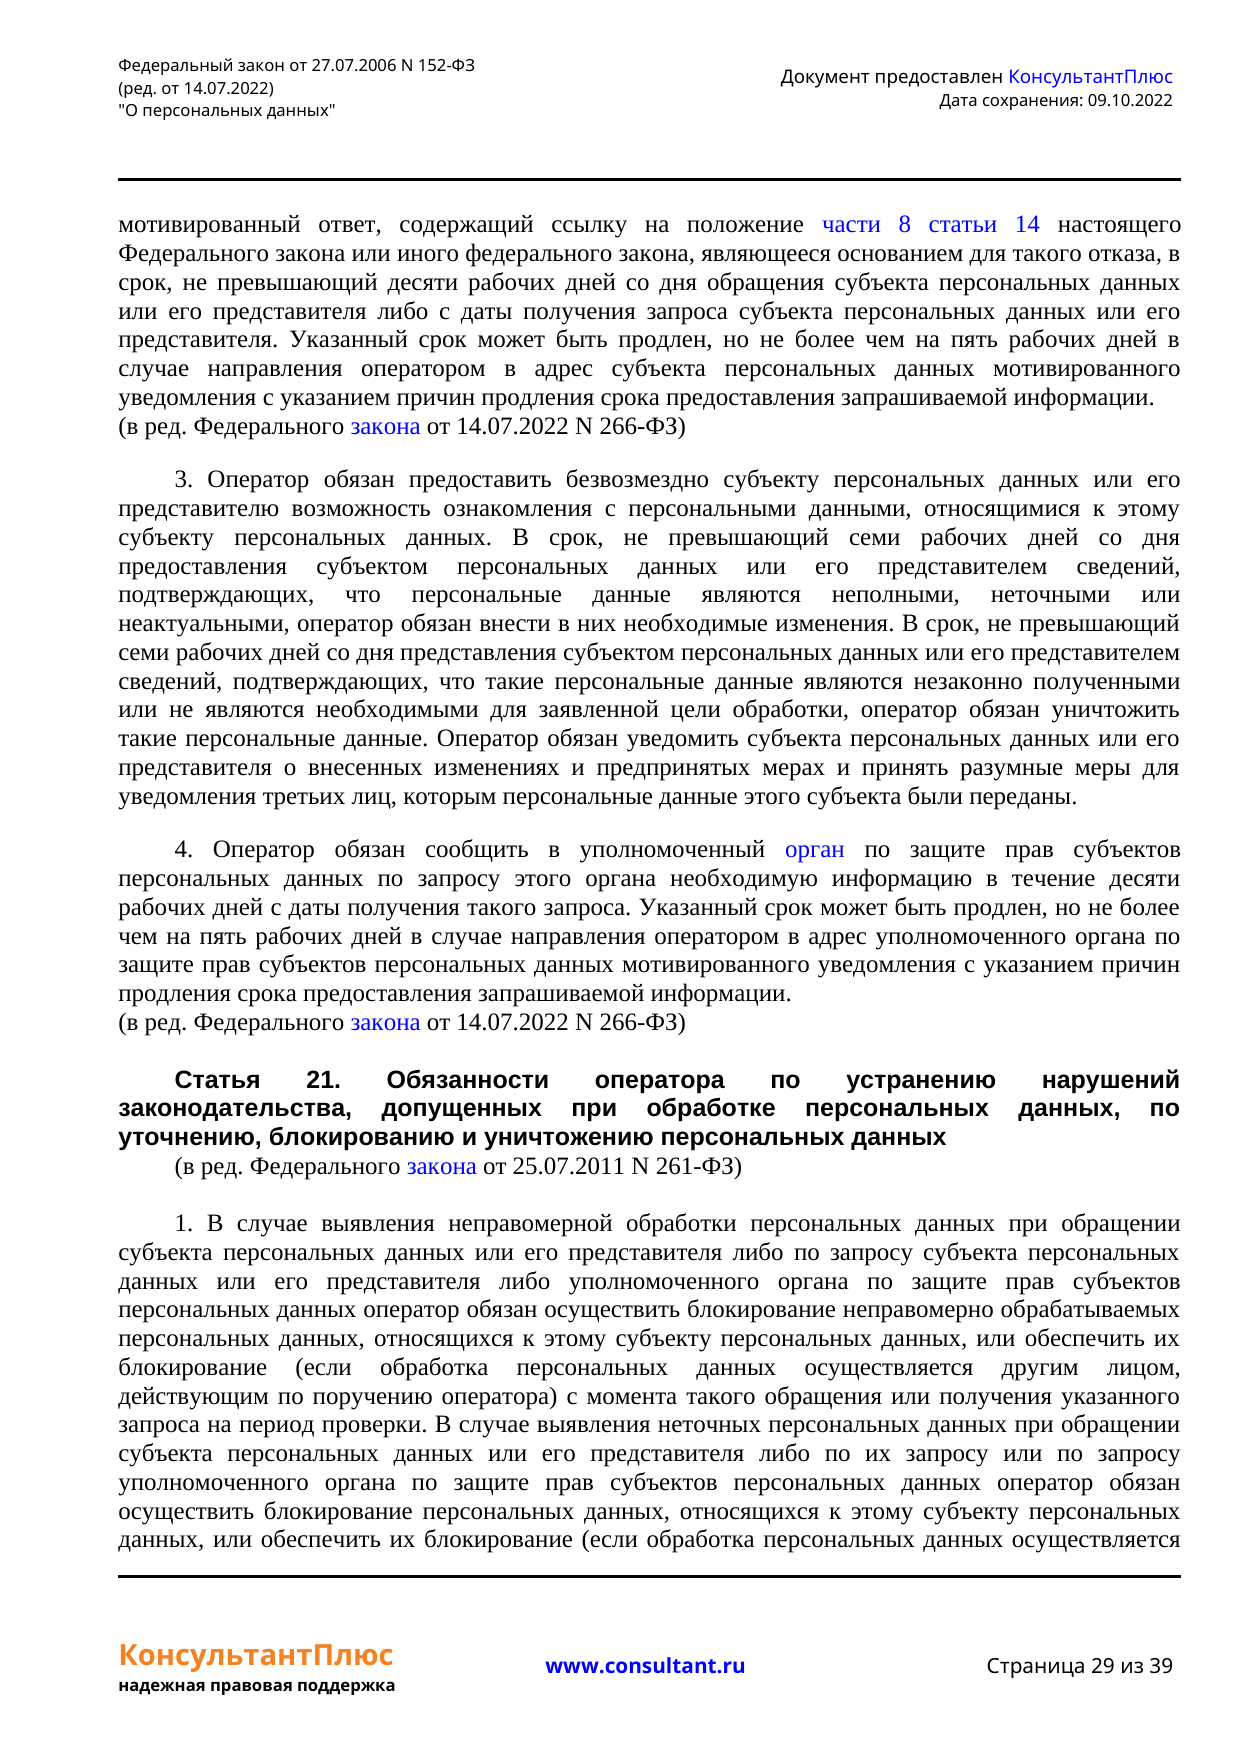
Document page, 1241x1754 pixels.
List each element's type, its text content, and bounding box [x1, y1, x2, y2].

text (в ред. Федерального закона от 25.07.2011 N 261-ФЗ) [118, 1151, 1181, 1179]
text 4. Оператор обязан сообщить в уполномоченный орган по защите прав субъектов персональных данных по запросу этого органа необходимую информацию в течение десяти рабочих дней с даты получения такого запроса. Указанный срок может быть продлен, но не более чем на пять рабочих дней в случае направления оператором в адрес уполномоченного органа по защите прав субъектов персональных данных мотивированного уведомления с указанием причин продления срока предоставления запрашиваемой информации. [118, 834, 1181, 1007]
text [118, 1208, 1181, 1553]
text 3. Оператор обязан предоставить безвозмездно субъекту персональных данных или его представителю возможность ознакомления с персональными данными, относящимися к этому субъекту персональных данных. В срок, не превышающий семи рабочих дней со дня предоставления субъектом персональных данных или его представителем сведений, подтверждающих, что персональные данные являются неполными, неточными или неактуальными, оператор обязан внести в них необходимые изменения. В срок, не превышающий семи рабочих дней со дня представления субъектом персональных данных или его представителем сведений, подтверждающих, что такие персональные данные являются незаконно полученными или не являются необходимыми для заявленной цели обработки, оператор обязан уничтожить такие персональные данные. Оператор обязан уведомить субъекта персональных данных или его представителя о внесенных изменениях и предпринятых мерах и принять разумные меры для уведомления третьих лиц, которым персональные данные этого субъекта были переданы. [118, 464, 1181, 809]
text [118, 209, 1181, 411]
title Статья 21. Обязанности оператора по устранению нарушений законодательства, допущенных при обработке персональных данных, по уточнению, блокированию и уничтожению персональных данных [118, 1064, 1181, 1151]
text (в ред. Федерального закона от 14.07.2022 N 266-ФЗ) [118, 411, 1181, 439]
text (в ред. Федерального закона от 14.07.2022 N 266-ФЗ) [118, 1007, 1181, 1036]
